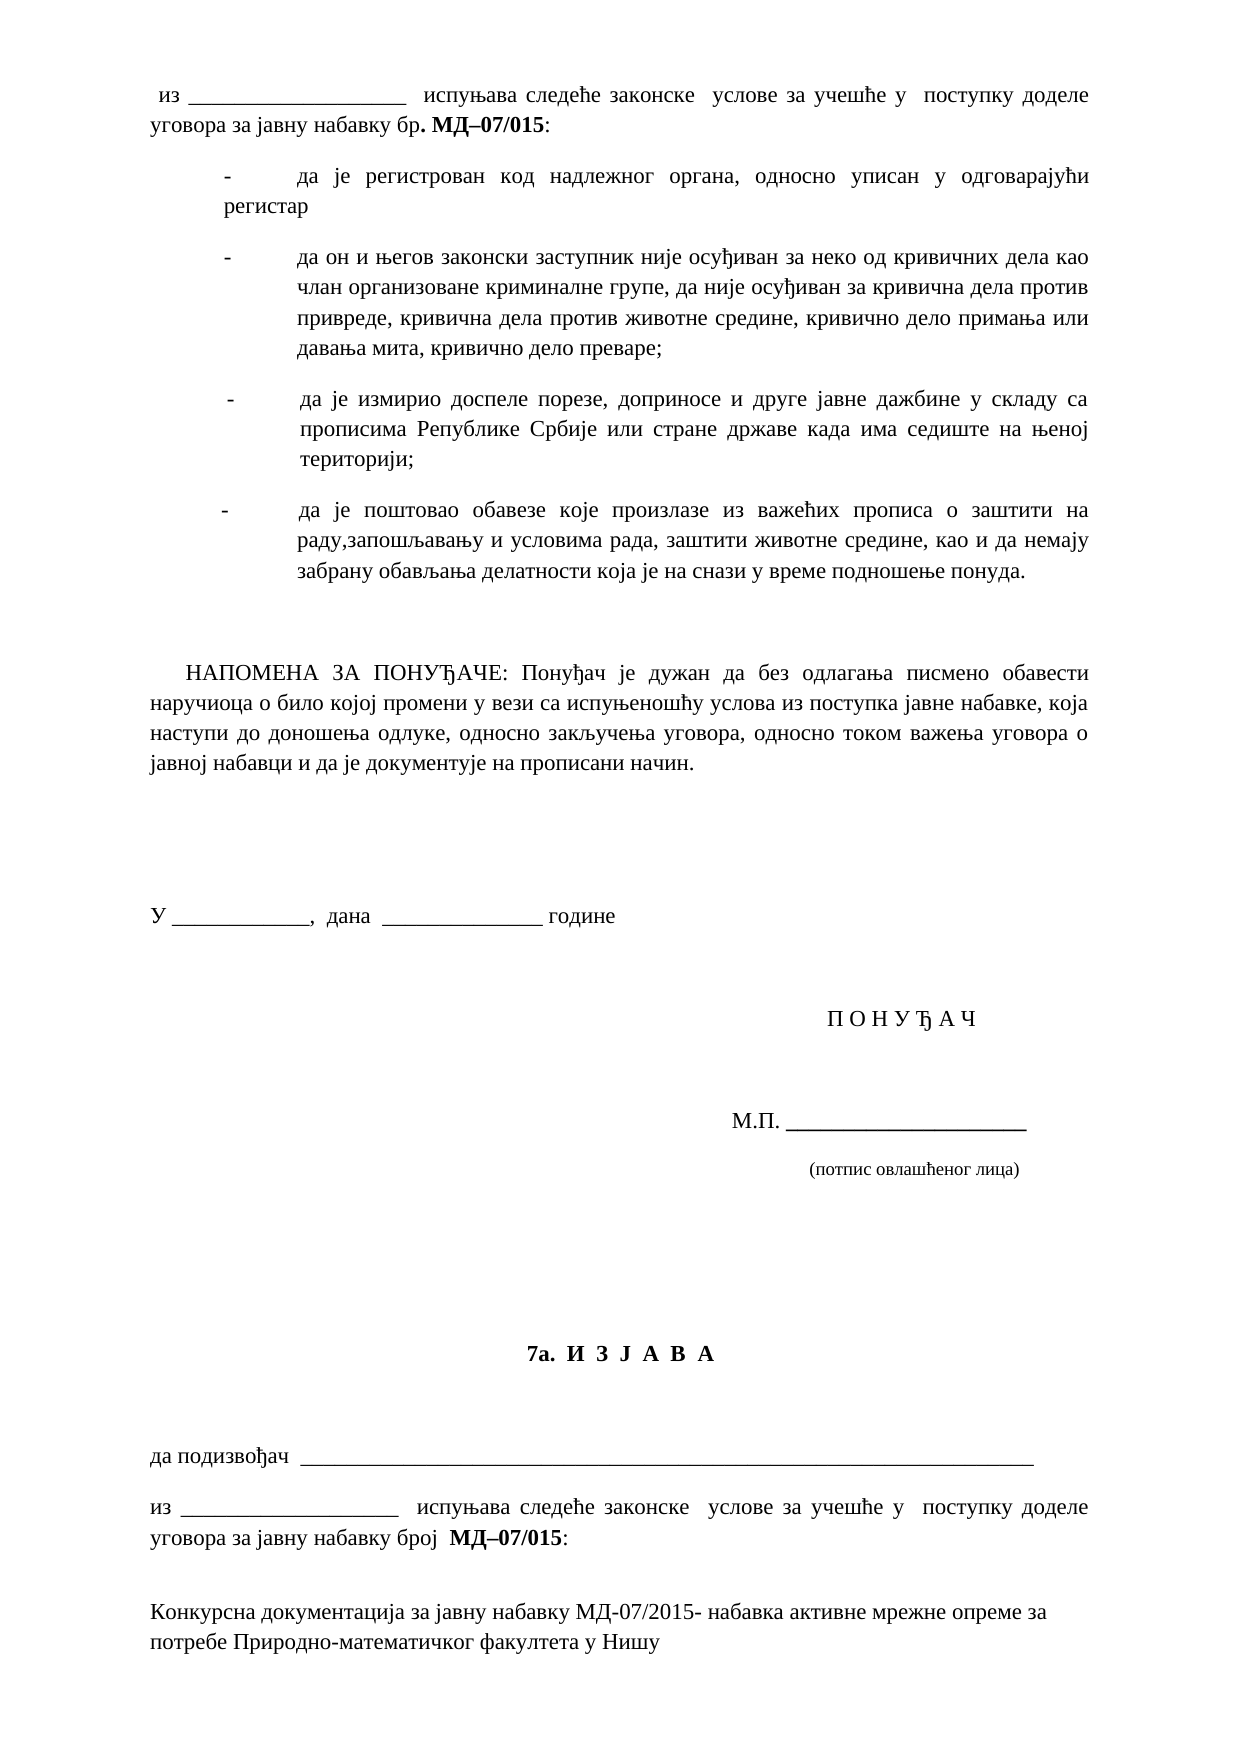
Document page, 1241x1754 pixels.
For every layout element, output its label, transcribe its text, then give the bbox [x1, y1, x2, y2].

text из ___________________ испуњава следеће законске услове за учешће у поступку доделе уговора за јавну набавку број МД–07/015: [150, 1493, 1090, 1550]
text - да је поштовао обавезе које произлазе из важећих прописа о заштити на раду,запошљавању и условима рада, заштити животне средине, као и да немају забрану обављања делатности која је на снази у време подношење понуда. [221, 496, 1090, 583]
text - да он и његов законски заступник није осуђиван за неко од кривичних дела као члан организоване криминалне групе, да није осуђиван за кривична дела против привреде, кривична дела против животне средине, кривично дело примања или давања мита, кривично дело преваре; [223, 243, 1090, 360]
text У ____________, дана ______________ године [150, 902, 1088, 929]
text П О Н У Ђ А Ч [150, 1004, 1088, 1031]
text М.П. _____________________ [225, 1107, 1088, 1133]
text 7а. И З Ј А В A [150, 1340, 1090, 1367]
text - да је регистрован код надлежног органа, односно уписан у одговарајући регистар [223, 162, 1090, 218]
text из ___________________ испуњава следеће законске услове за учешће у поступку доделе уговора за јавну набавку бр. МД–07/015: [150, 81, 1090, 137]
text да подизвођач ________________________________________________________________ [150, 1442, 1090, 1469]
text НАПОМЕНА ЗА ПОНУЂАЧЕ: Понуђач је дужан да без одлагања писмено обавести наручиоца о било којој промени у вези са испуњеношћу услова из поступка јавне набавке, која наступи до доношења одлуке, односно закључења уговора, односно током важења уговора о јавној набавци и да је документује на прописани начин. [150, 659, 1090, 776]
text (потпис овлашћеног лица) [150, 1158, 1088, 1179]
text - да је измирио доспеле порезе, доприносе и друге јавне дажбине у складу са прописима Републике Србије или стране државе када има седиште на њеној територији; [227, 385, 1090, 472]
